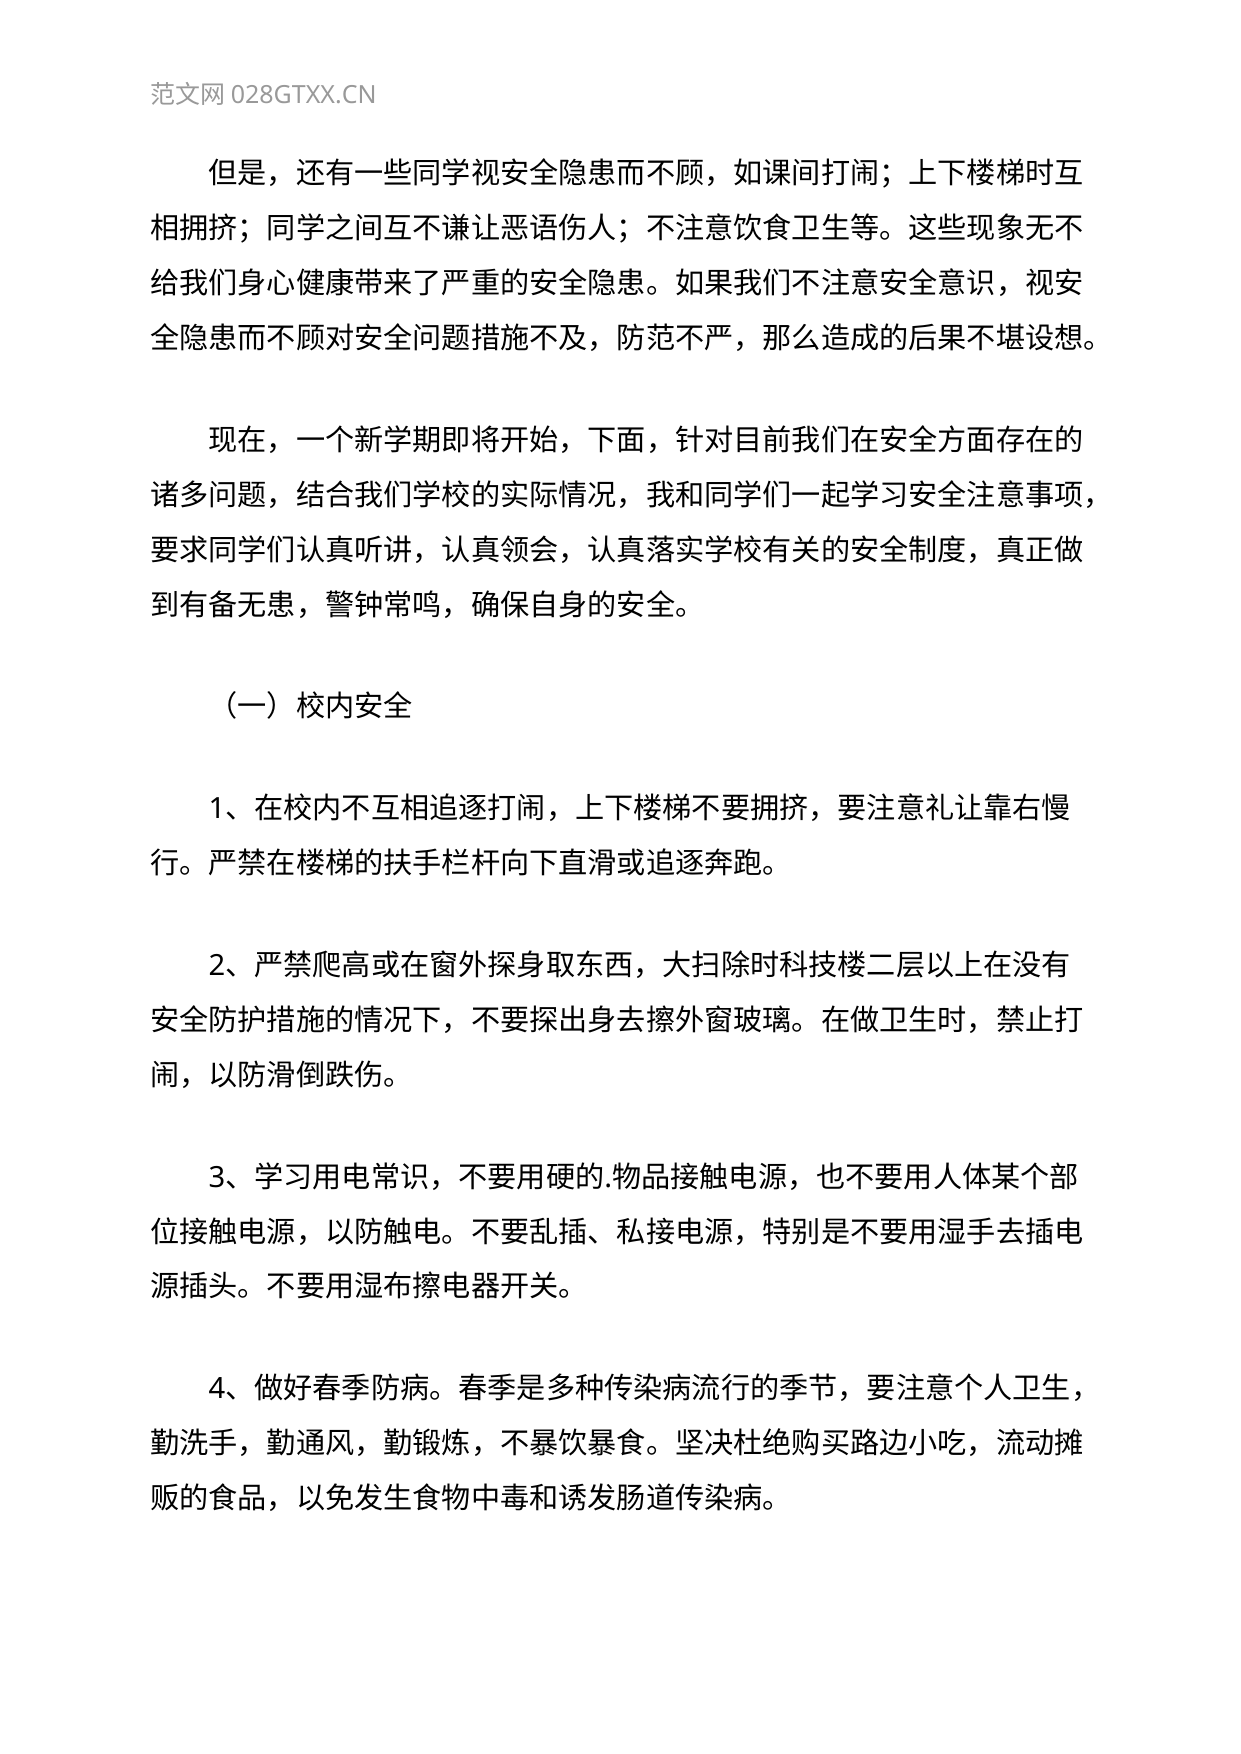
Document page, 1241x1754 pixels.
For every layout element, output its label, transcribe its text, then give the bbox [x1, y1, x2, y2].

text 2、严禁爬高或在窗外探身取东西，大扫除时科技楼二层以上在没有安全防护措施的情况下，不要探出身去擦外窗玻璃。在做卫生时，禁止打闹，以防滑倒跌伤。 [150, 941, 1090, 1094]
text 3、学习用电常识，不要用硬的.物品接触电源，也不要用人体某个部位接触电源，以防触电。不要乱插、私接电源，特别是不要用湿手去插电源插头。不要用湿布擦电器开关。 [150, 1153, 1090, 1305]
text （一）校内安全 [150, 683, 1090, 725]
text 1、在校内不互相追逐打闹，上下楼梯不要拥挤，要注意礼让靠右慢行。严禁在楼梯的扶手栏杆向下直滑或追逐奔跑。 [150, 785, 1090, 882]
text 现在，一个新学期即将开始，下面，针对目前我们在安全方面存在的诸多问题，结合我们学校的实际情况，我和同学们一起学习安全注意事项，要求同学们认真听讲，认真领会，认真落实学校有关的安全制度，真正做到有备无患，警钟常鸣，确保自身的安全。 [150, 416, 1090, 623]
text 但是，还有一些同学视安全隐患而不顾，如课间打闹；上下楼梯时互相拥挤；同学之间互不谦让恶语伤人；不注意饮食卫生等。这些现象无不给我们身心健康带来了严重的安全隐患。如果我们不注意安全意识，视安全隐患而不顾对安全问题措施不及，防范不严，那么造成的后果不堪设想。 [150, 150, 1090, 357]
text 4、做好春季防病。春季是多种传染病流行的季节，要注意个人卫生，勤洗手，勤通风，勤锻炼，不暴饮暴食。坚决杜绝购买路边小吃，流动摊贩的食品，以免发生食物中毒和诱发肠道传染病。 [150, 1365, 1090, 1517]
